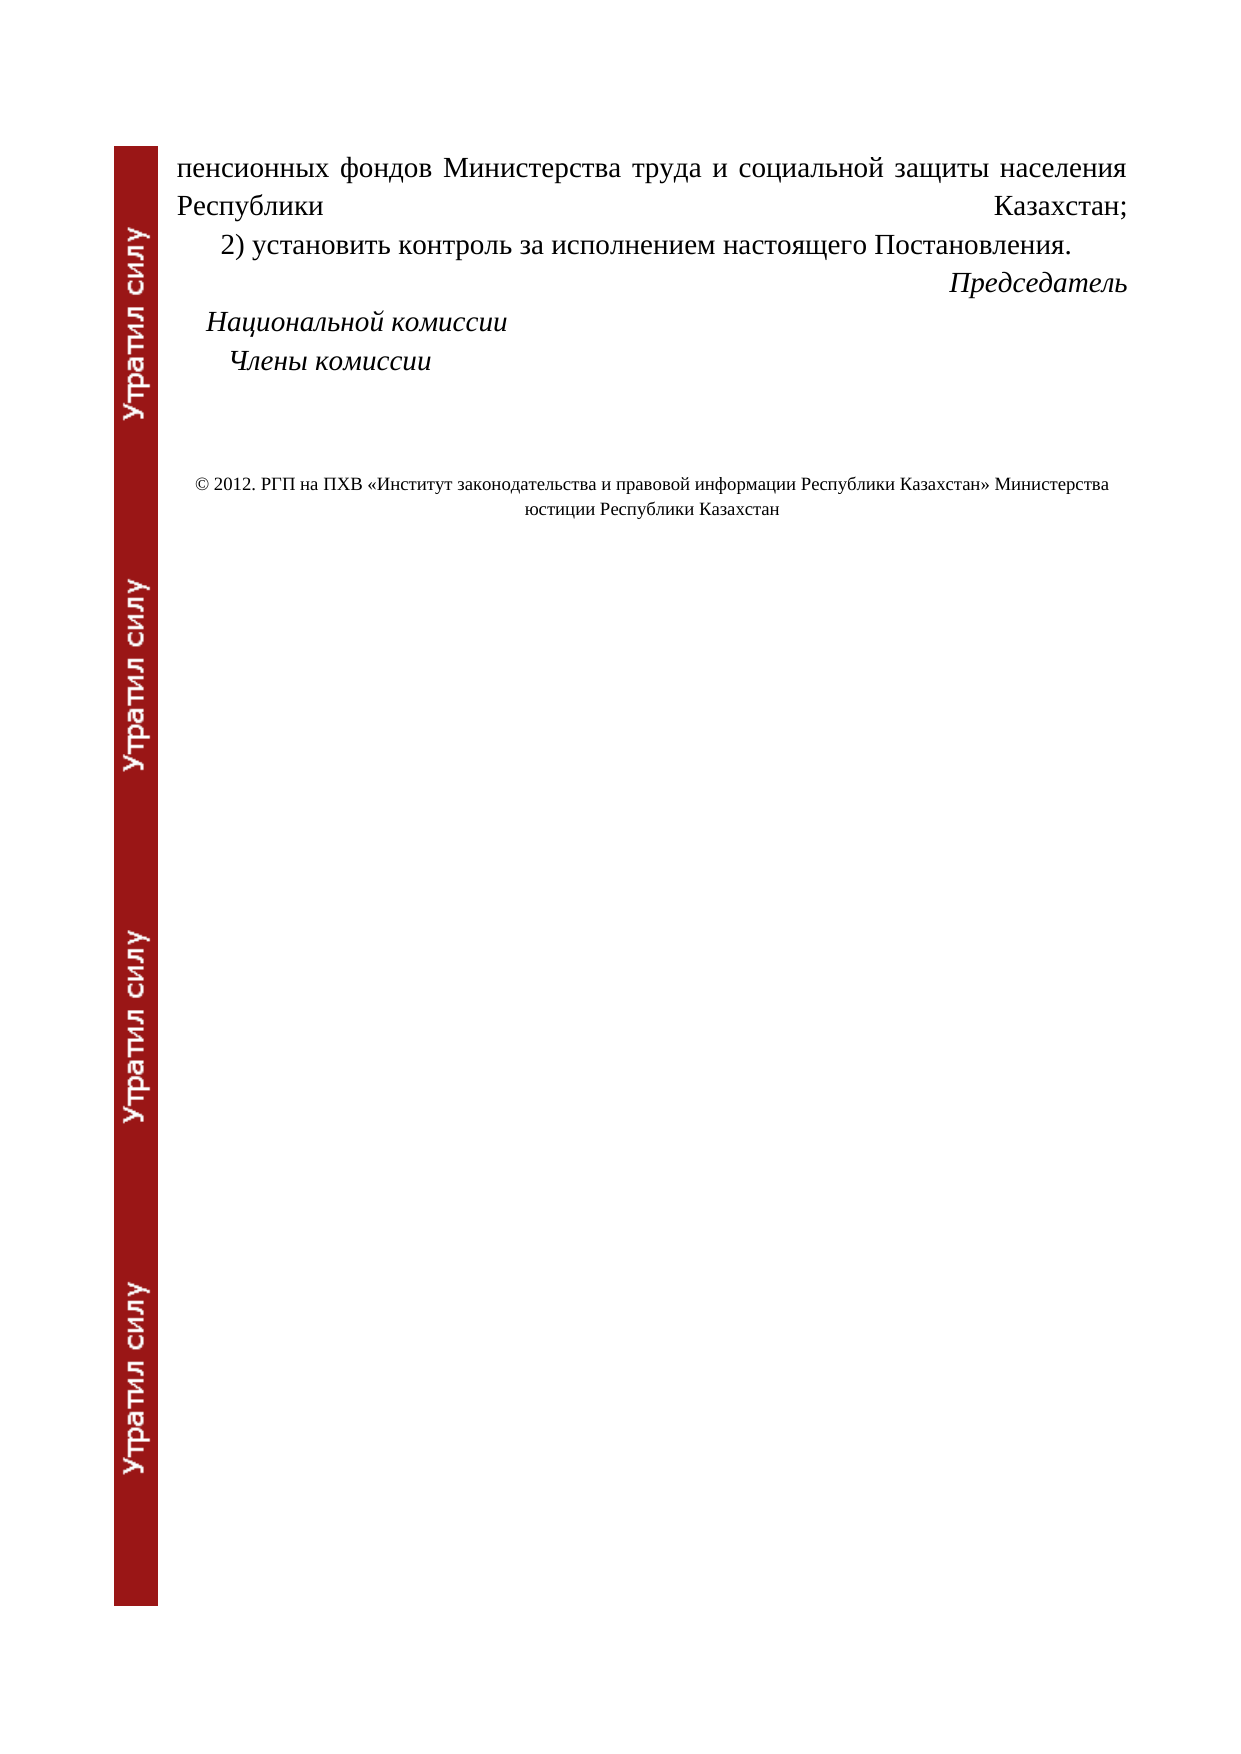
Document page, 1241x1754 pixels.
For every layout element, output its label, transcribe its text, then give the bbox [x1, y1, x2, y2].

picture [114, 376, 158, 473]
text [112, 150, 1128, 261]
text © 2012. РГП на ПХВ «Институт законодательства и правовой информации Республики Казахстан» Министерства юстиции Республики Казахстан [112, 473, 1128, 519]
picture [114, 519, 158, 1606]
picture [114, 261, 158, 266]
picture [114, 338, 158, 343]
text Члены комиссии [112, 343, 1128, 376]
text Председатель Национальной комиссии [112, 266, 1128, 338]
picture [114, 146, 158, 150]
